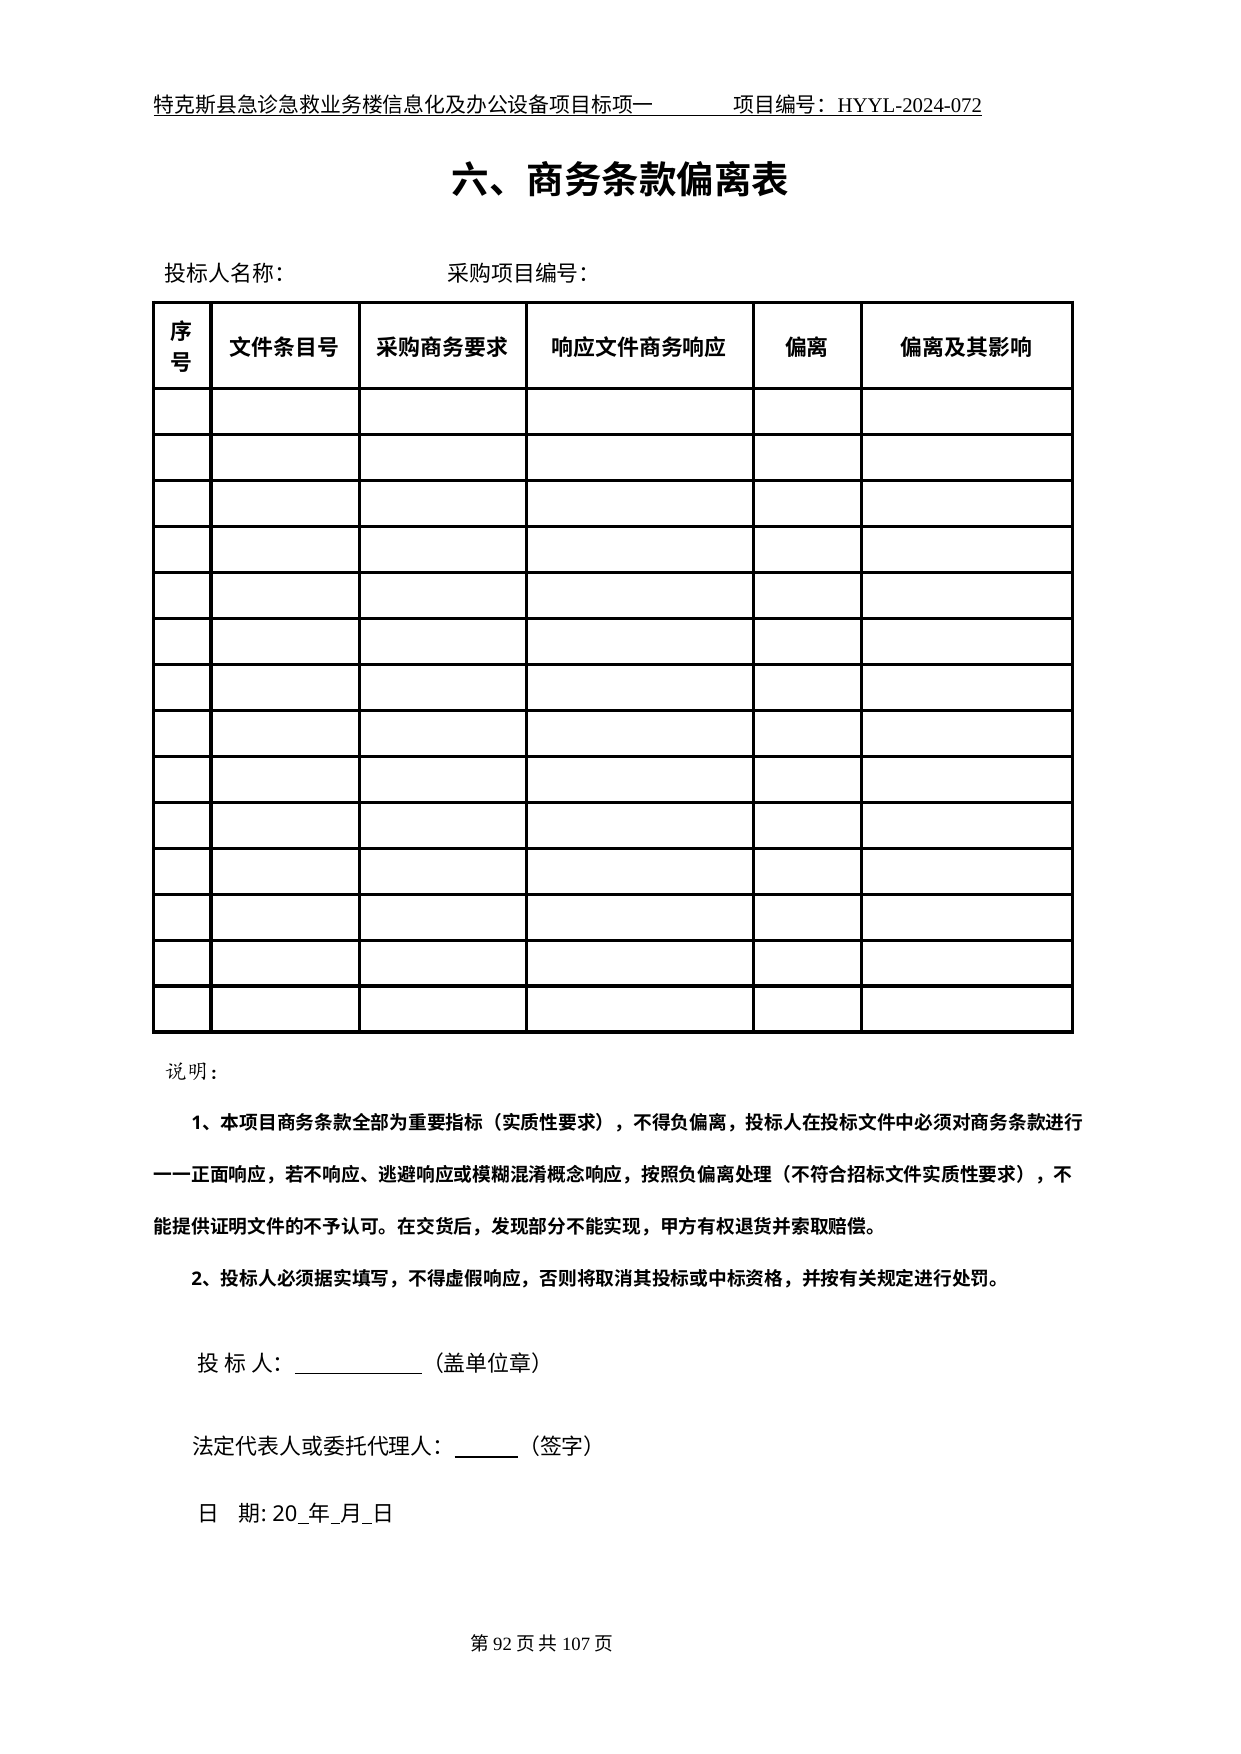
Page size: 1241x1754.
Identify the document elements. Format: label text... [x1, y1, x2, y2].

table_cell [361, 482, 525, 525]
table_cell [155, 896, 209, 938]
table_cell [528, 666, 752, 709]
table_cell [863, 390, 1071, 433]
table_cell [155, 850, 209, 892]
table_cell [155, 942, 209, 984]
table_cell [361, 758, 525, 801]
table_cell [155, 482, 209, 525]
table_cell [528, 896, 752, 938]
table_cell [528, 620, 752, 663]
table_cell [155, 436, 209, 479]
table_cell [755, 620, 860, 663]
table_cell [863, 712, 1071, 755]
table_cell [863, 574, 1071, 617]
table_cell [155, 390, 209, 433]
table_cell [863, 620, 1071, 663]
table_header 响应文件商务响应 [528, 304, 752, 387]
table_cell [755, 712, 860, 755]
text 说明： [164, 1046, 1087, 1088]
table_cell [863, 528, 1071, 571]
table_cell [361, 896, 525, 938]
table_cell [863, 804, 1071, 847]
table_cell [528, 574, 752, 617]
table_cell [361, 390, 525, 433]
table_cell [213, 850, 358, 892]
table_cell [213, 804, 358, 847]
text 六、商务条款偏离表 [153, 150, 1087, 204]
table_cell [863, 666, 1071, 709]
table_cell [213, 436, 358, 479]
table_cell [863, 436, 1071, 479]
table_cell [755, 804, 860, 847]
table_cell [155, 988, 209, 1030]
table_cell [213, 620, 358, 663]
table_cell [155, 712, 209, 755]
table_cell [213, 666, 358, 709]
table_cell [528, 942, 752, 984]
table_cell [361, 436, 525, 479]
table_header 文件条目号 [213, 304, 358, 387]
table_cell [361, 666, 525, 709]
text 日 期: 20 年 月 日 [153, 1488, 1087, 1529]
table_cell [361, 712, 525, 755]
table_header 采购商务要求 [361, 304, 525, 387]
table_cell [755, 666, 860, 709]
table_header 偏离及其影响 [863, 304, 1071, 387]
table_cell [213, 390, 358, 433]
table_cell [213, 942, 358, 984]
table_cell [361, 620, 525, 663]
table_cell [528, 804, 752, 847]
table_cell [755, 942, 860, 984]
table_cell [863, 482, 1071, 525]
table_cell [528, 850, 752, 892]
table_cell [863, 896, 1071, 938]
table_cell [755, 390, 860, 433]
table_cell [155, 666, 209, 709]
table_cell [863, 850, 1071, 892]
table_cell [213, 712, 358, 755]
table_cell [361, 988, 525, 1030]
table_cell [213, 758, 358, 801]
table_cell [528, 758, 752, 801]
table_cell [361, 804, 525, 847]
table_cell [755, 850, 860, 892]
table_cell [528, 390, 752, 433]
table_cell [213, 574, 358, 617]
table_cell [755, 758, 860, 801]
table_cell [213, 528, 358, 571]
table_cell [155, 804, 209, 847]
table_cell [755, 574, 860, 617]
table_header 序号 [155, 304, 209, 387]
table_cell [528, 436, 752, 479]
table_cell [863, 942, 1071, 984]
table_cell [863, 988, 1071, 1030]
text 投 标 人： （盖单位章） [153, 1338, 1087, 1379]
table_cell [528, 482, 752, 525]
table_cell [755, 482, 860, 525]
table_cell [528, 528, 752, 571]
table_cell [361, 528, 525, 571]
table_cell [528, 712, 752, 755]
table_cell [361, 574, 525, 617]
table_cell [155, 620, 209, 663]
table_cell [755, 528, 860, 571]
table_cell [863, 758, 1071, 801]
table_header 偏离 [755, 304, 860, 387]
text 2、投标人必须据实填写，不得虚假响应，否则将取消其投标或中标资格，并按有关规定进行处罚。 [153, 1244, 1087, 1296]
table_cell [361, 942, 525, 984]
table_cell [213, 482, 358, 525]
text 1、本项目商务条款全部为重要指标（实质性要求），不得负偏离，投标人在投标文件中必须对商务条款进行一一正面响应，若不响应、逃避响应或模糊混淆概念响应，按照负偏离处理（不符合招标文件实质性要求），不能提供证明文件的不予认可。在交货后，发现部分不能实现，甲方有权退货并索取赔偿。 [153, 1088, 1087, 1244]
table_cell [213, 988, 358, 1030]
table_cell [213, 896, 358, 938]
table_cell [155, 758, 209, 801]
table_cell [361, 850, 525, 892]
table_cell [528, 988, 752, 1030]
text 投标人名称： 采购项目编号： [153, 256, 1087, 288]
table_cell [755, 988, 860, 1030]
table_cell [755, 436, 860, 479]
table_cell [155, 528, 209, 571]
table_cell [155, 574, 209, 617]
table_cell [755, 896, 860, 938]
text 法定代表人或委托代理人： （签字） [153, 1421, 1087, 1463]
